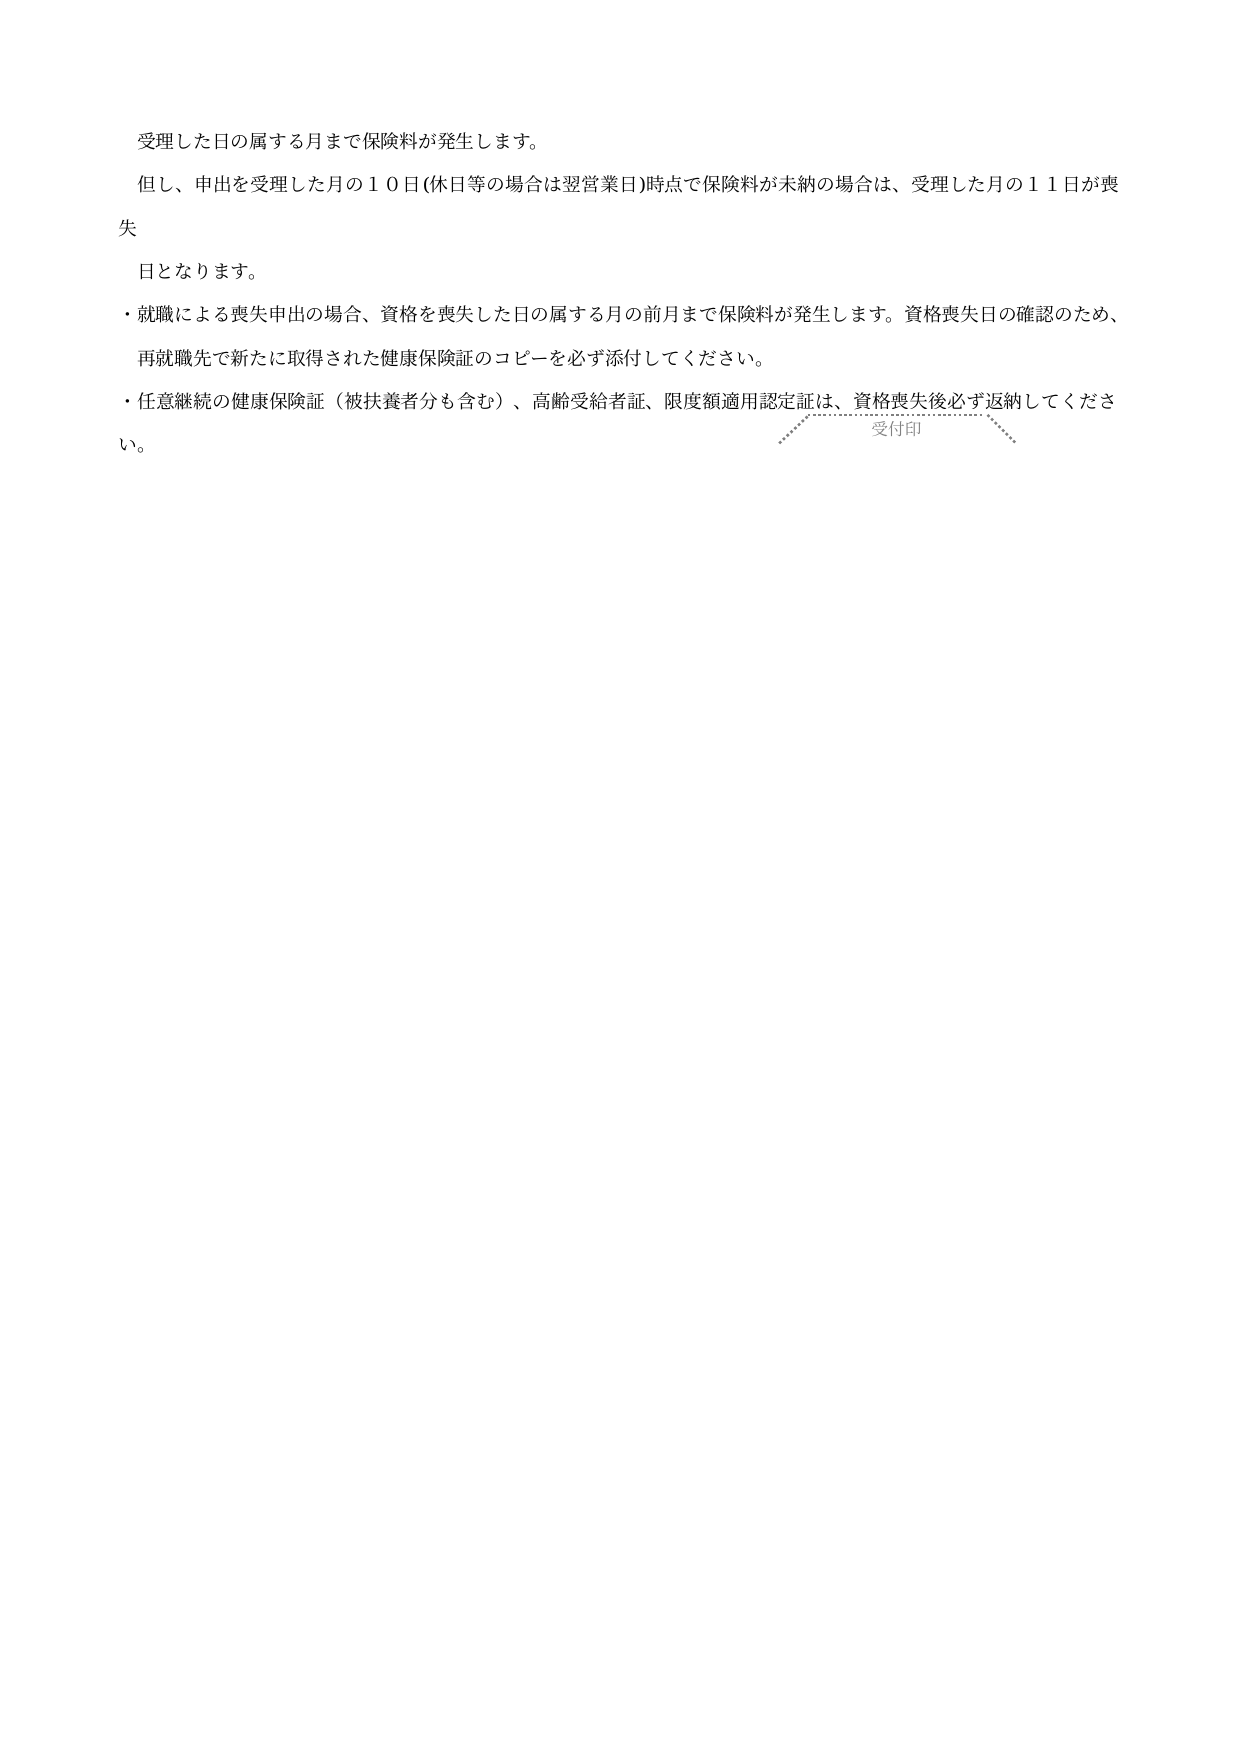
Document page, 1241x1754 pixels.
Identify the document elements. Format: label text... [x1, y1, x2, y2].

text 再就職先で新たに取得された健康保険証のコピーを必ず添付してください。 [118, 335, 1122, 379]
text ・就職による喪失申出の場合、資格を喪失した日の属する月の前月まで保険料が発生します。資格喪失日の確認のため、 [118, 292, 1122, 335]
text 但し、申出を受理した月の１０日(休日等の場合は翌営業日)時点で保険料が未納の場合は、受理した月の１１日が喪失 [118, 162, 1122, 249]
text 日となります。 [118, 249, 1122, 292]
text ・任意継続の健康保険証（被扶養者分も含む）、高齢受給者証、限度額適用認定証は、資格喪失後必ず返納してください。 [118, 379, 1122, 465]
text 受理した日の属する月まで保険料が発生します。 [118, 119, 1122, 162]
